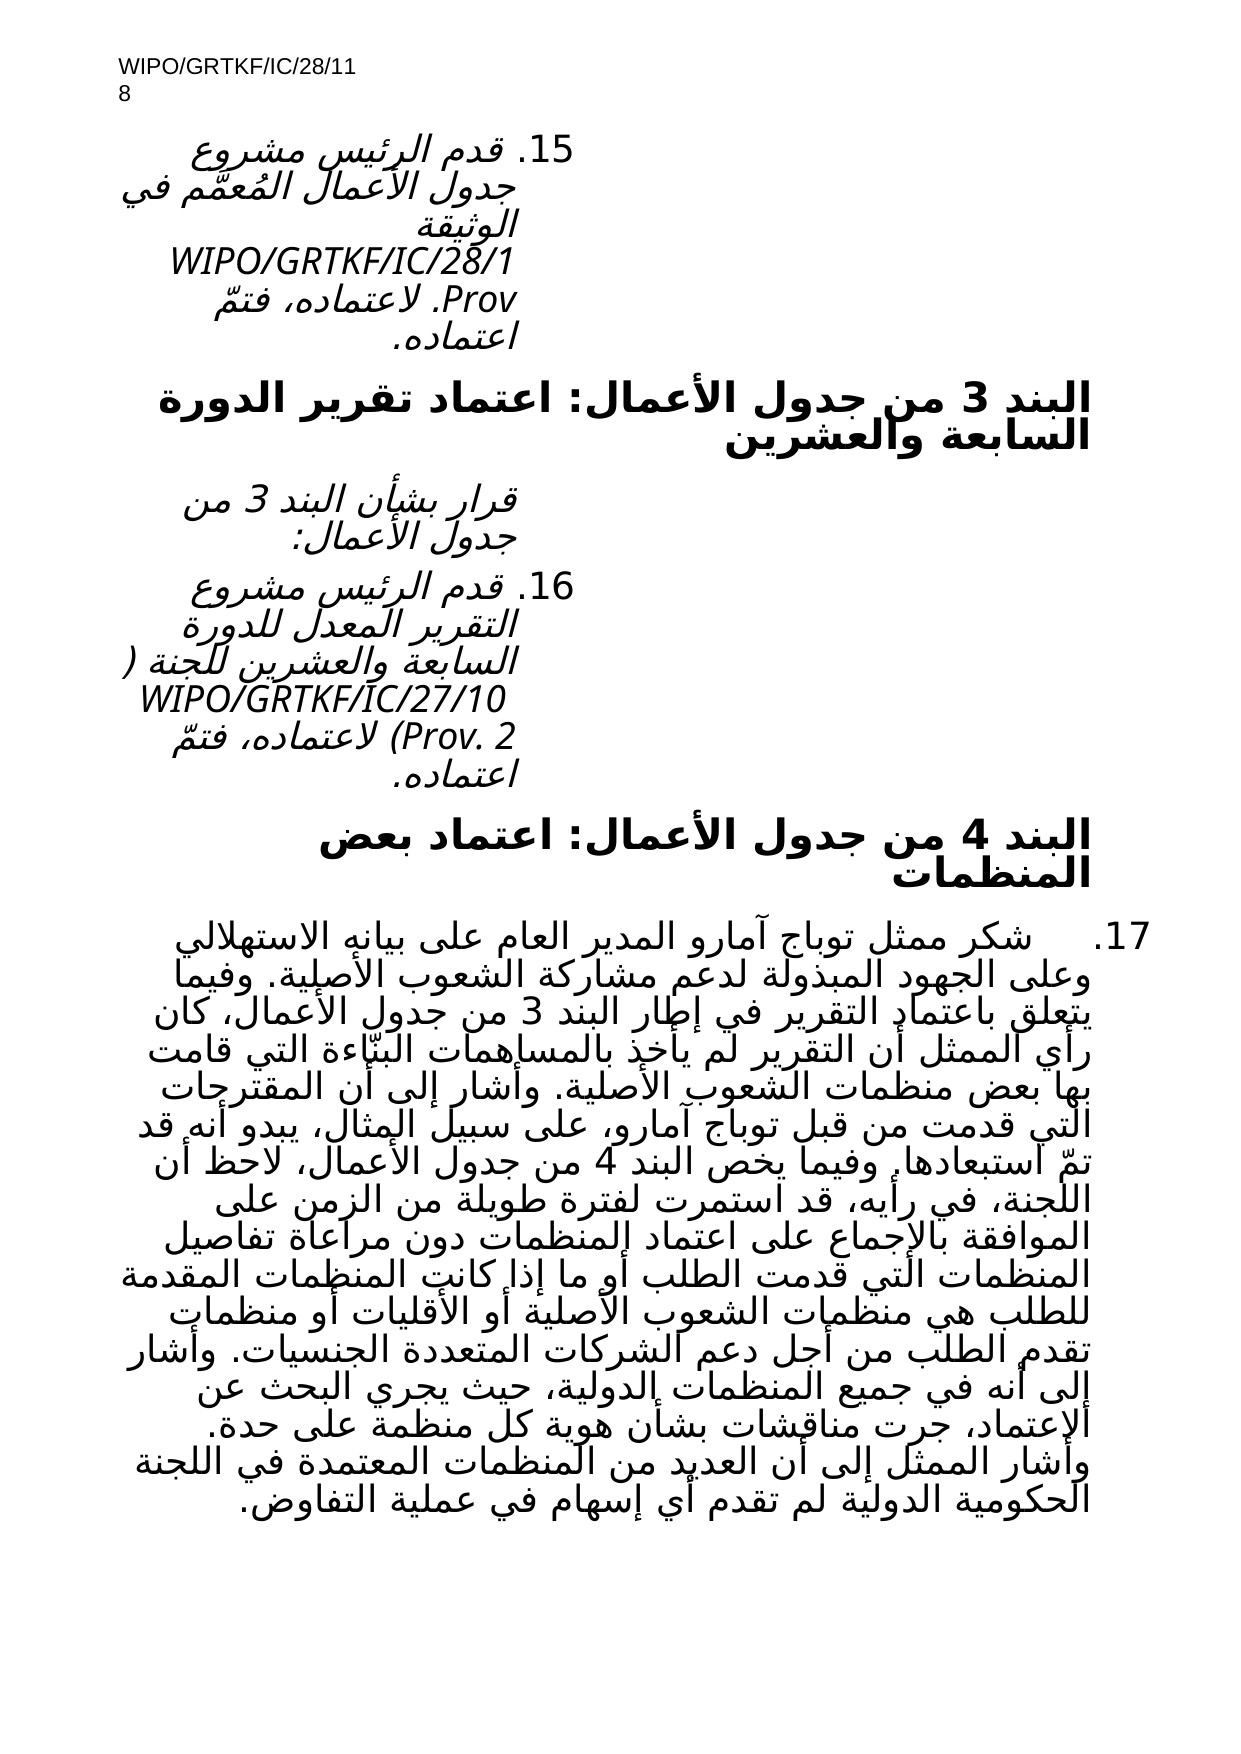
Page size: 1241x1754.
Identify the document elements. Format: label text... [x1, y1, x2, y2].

text شكر ممثل توباج آمارو المدير العام على بيانه الاستهلالي وعلى الجهود المبذولة لدعم مشاركة الشعوب الأصلية. وفيما يتعلق باعتماد التقرير في إطار البند 3 من جدول الأعمال، كان رأي الممثل أن التقرير لم يأخذ بالمساهمات البنّاءة التي قامت بها بعض منظمات الشعوب الأصلية. وأشار إلى أن المقترحات التي قدمت من قبل توباج آمارو، على سبيل المثال، يبدو أنه قد تمّ استبعادها. وفيما يخص البند 4 من جدول الأعمال، لاحظ أن اللجنة، في رأيه، قد استمرت لفترة طويلة من الزمن على الموافقة بالإجماع على اعتماد المنظمات دون مراعاة تفاصيل المنظمات التي قدمت الطلب أو ما إذا كانت المنظمات المقدمة للطلب هي منظمات الشعوب الأصلية أو الأقليات أو منظمات تقدم الطلب من أجل دعم الشركات المتعددة الجنسيات. وأشار إلى أنه في جميع المنظمات الدولية، حيث يجري البحث عن الاعتماد، جرت مناقشات بشأن هوية كل منظمة على حدة. وأشار الممثل إلى أن العديد من المنظمات المعتمدة في اللجنة الحكومية الدولية لم تقدم أي إسهام في عملية التفاوض. [118, 920, 1092, 1520]
subtitle البند 3 من جدول الأعمال: اعتماد تقرير الدورة السابعة والعشرين [118, 382, 1092, 457]
text قرار بشأن البند 3 من جدول الأعمال: [118, 482, 517, 557]
subtitle البند 4 من جدول الأعمال: اعتماد بعض المنظمات [118, 820, 1092, 895]
text قدم الرئيس مشروع جدول الأعمال المُعمَّم في الوثيقةWIPO/GRTKF/IC/28/1 Prov. لاعتماده، فتمّ اعتماده. [118, 132, 516, 357]
text قدم الرئيس مشروع التقرير المعدل للدورة السابعة والعشرين للجنة (WIPO/GRTKF/IC/27/10 Prov. 2) لاعتماده، فتمّ اعتماده. [118, 570, 516, 795]
